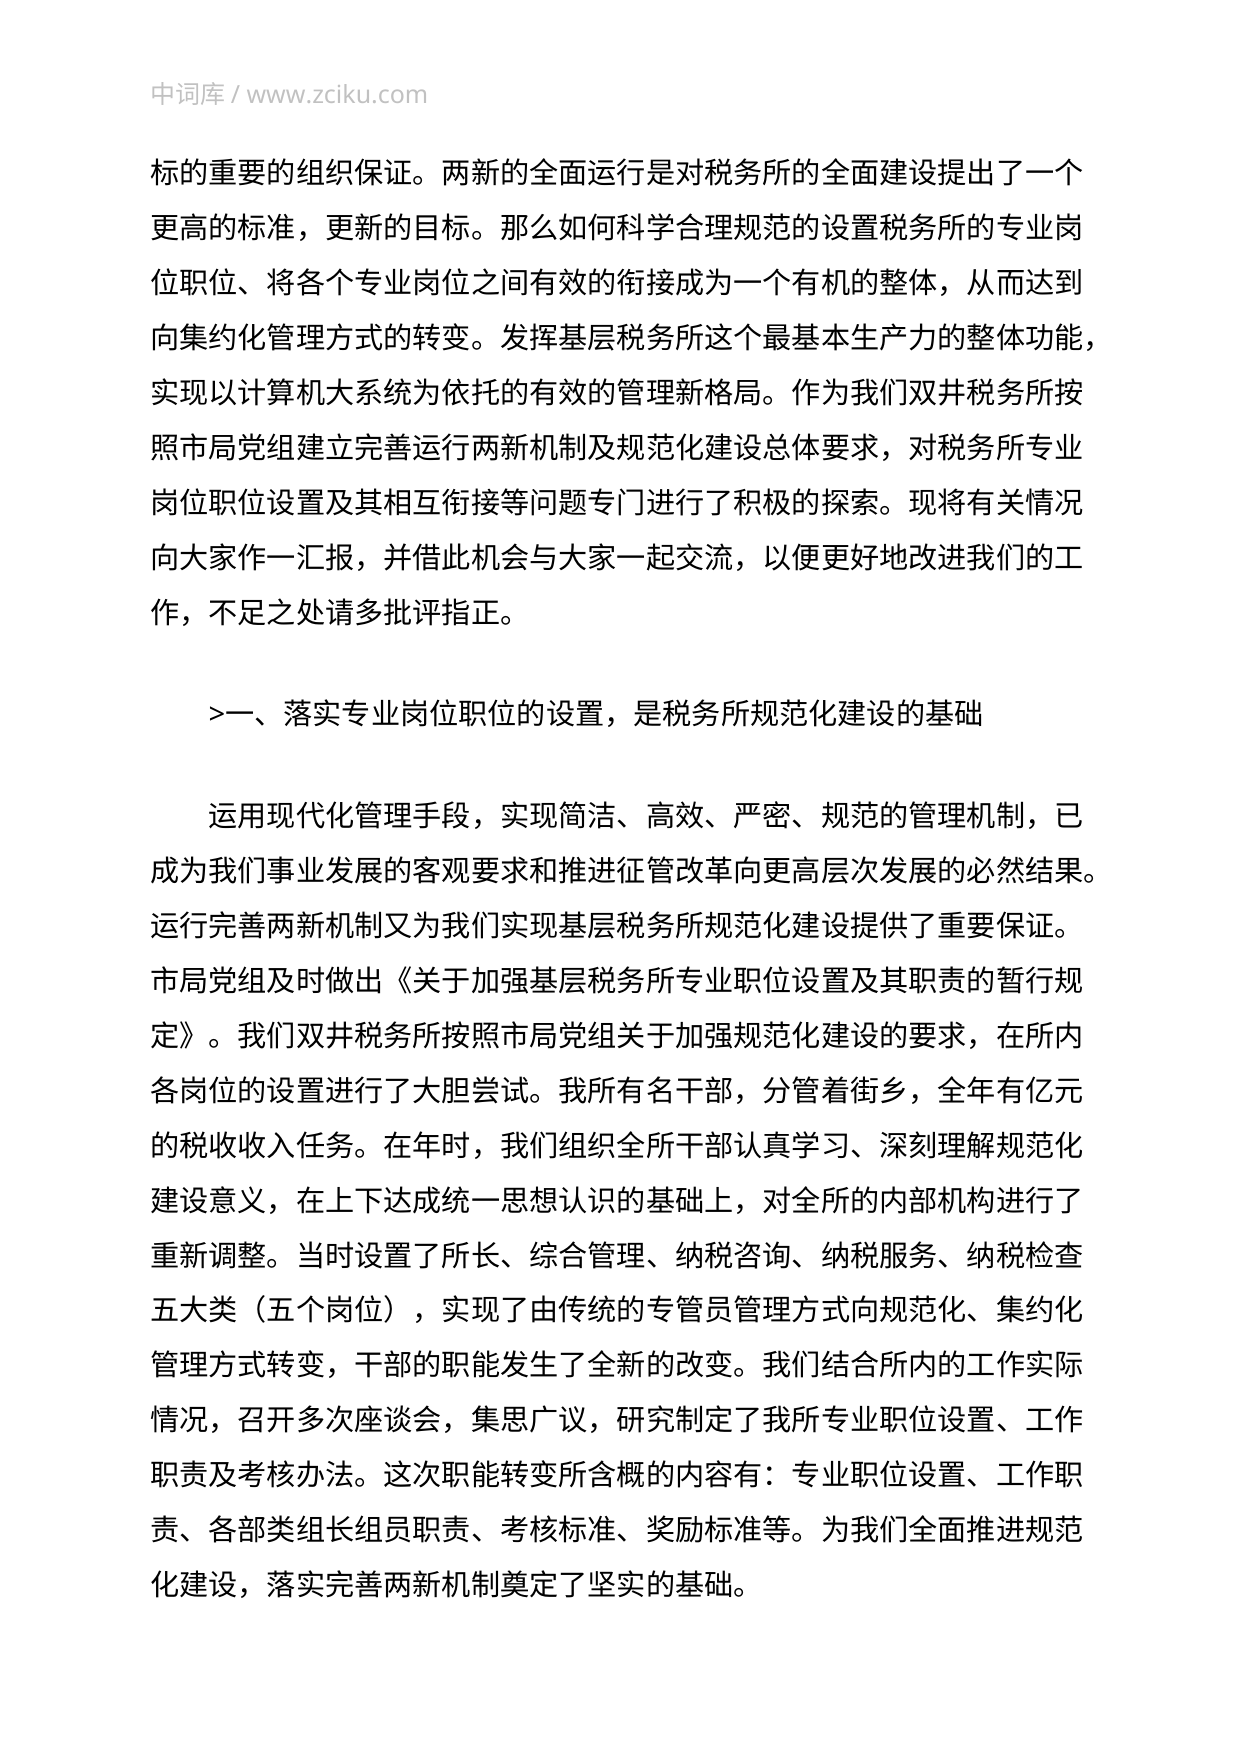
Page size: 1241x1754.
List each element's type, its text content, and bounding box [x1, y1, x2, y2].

text 运用现代化管理手段，实现简洁、高效、严密、规范的管理机制，已成为我们事业发展的客观要求和推进征管改革向更高层次发展的必然结果。运行完善两新机制又为我们实现基层税务所规范化建设提供了重要保证。市局党组及时做出《关于加强基层税务所专业职位设置及其职责的暂行规定》。我们双井税务所按照市局党组关于加强规范化建设的要求，在所内各岗位的设置进行了大胆尝试。我所有名干部，分管着街乡，全年有亿元的税收收入任务。在年时，我们组织全所干部认真学习、深刻理解规范化建设意义，在上下达成统一思想认识的基础上，对全所的内部机构进行了重新调整。当时设置了所长、综合管理、纳税咨询、纳税服务、纳税检查五大类（五个岗位），实现了由传统的专管员管理方式向规范化、集约化管理方式转变，干部的职能发生了全新的改变。我们结合所内的工作实际情况，召开多次座谈会，集思广议，研究制定了我所专业职位设置、工作职责及考核办法。这次职能转变所含概的内容有：专业职位设置、工作职责、各部类组长组员职责、考核标准、奖励标准等。为我们全面推进规范化建设，落实完善两新机制奠定了坚实的基础。 [150, 793, 1090, 1604]
text >一、落实专业岗位职位的设置，是税务所规范化建设的基础 [150, 691, 1090, 733]
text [150, 150, 1090, 631]
